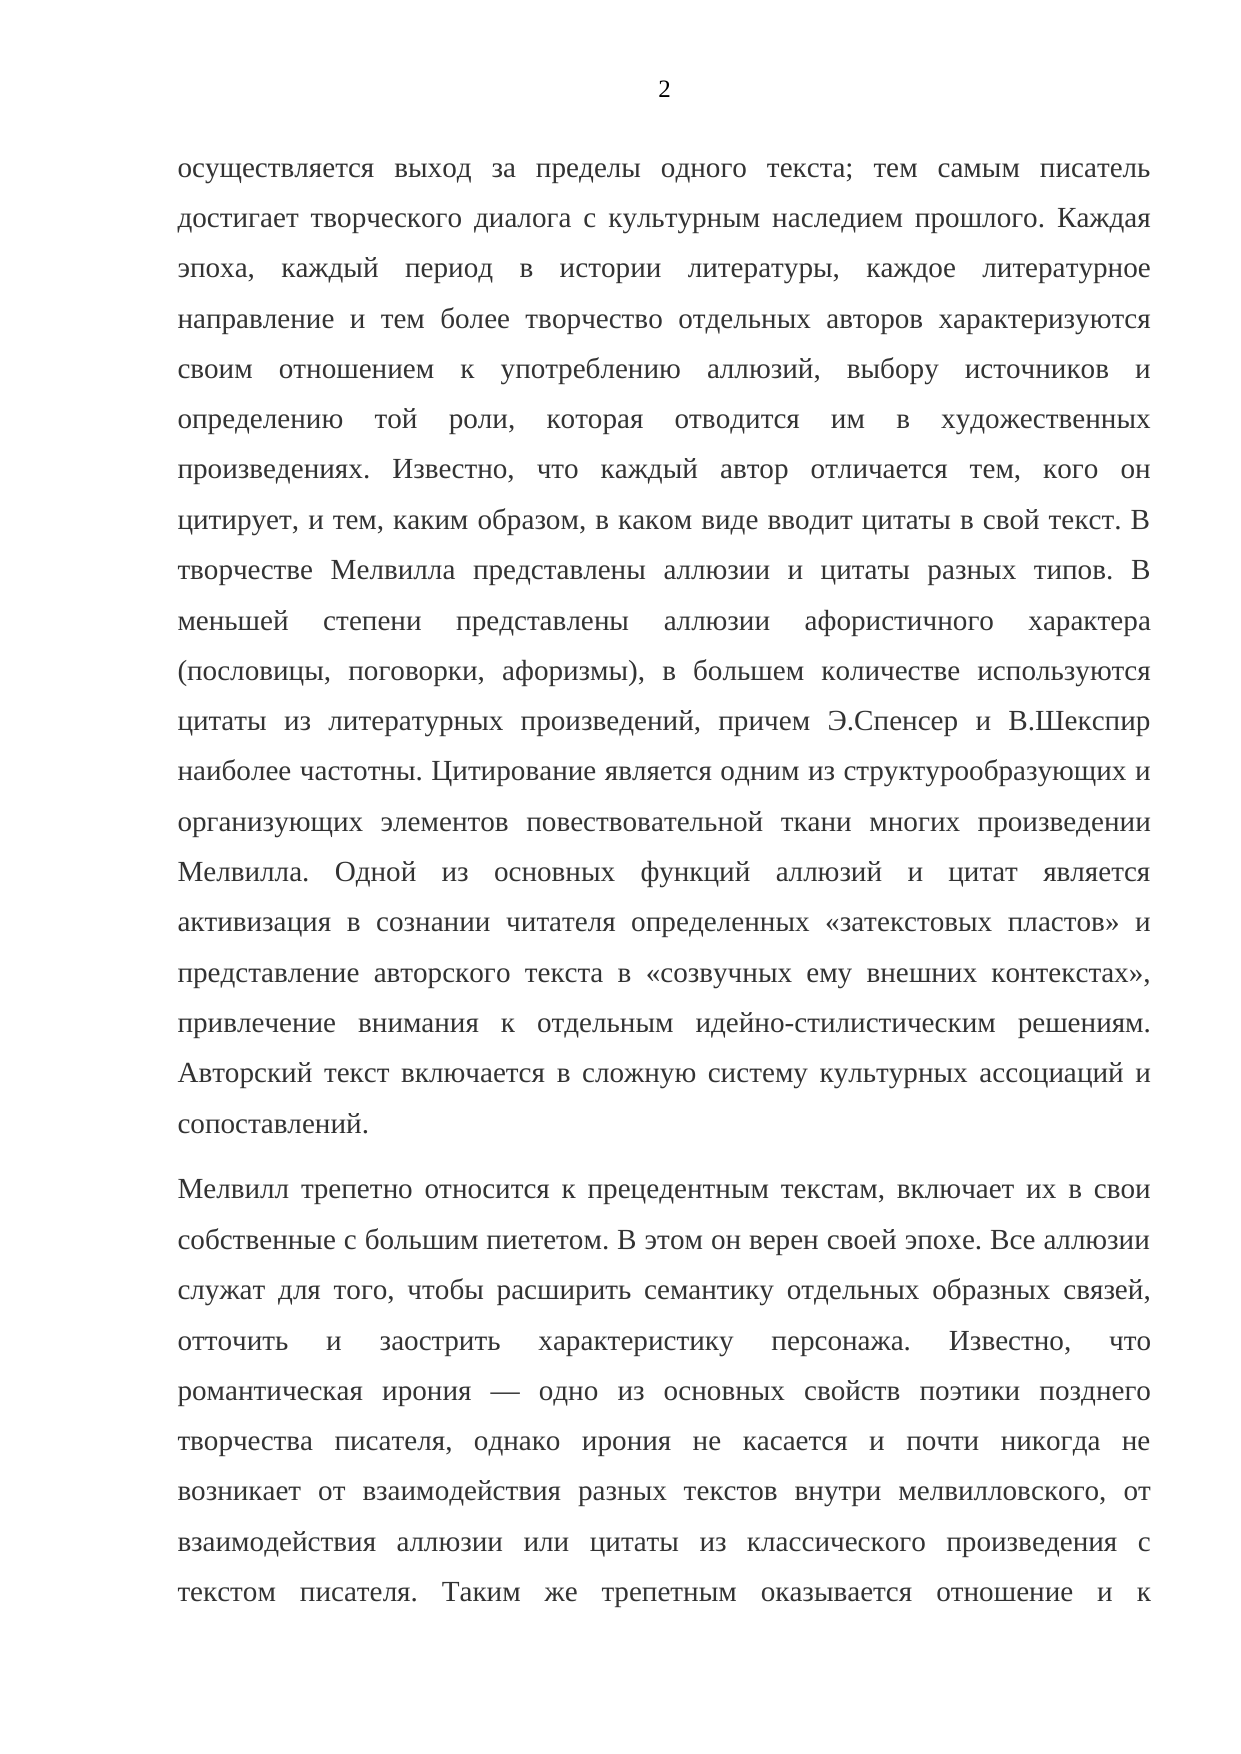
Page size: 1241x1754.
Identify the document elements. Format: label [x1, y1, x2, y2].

text [177, 150, 1152, 1139]
text [177, 1172, 1152, 1608]
